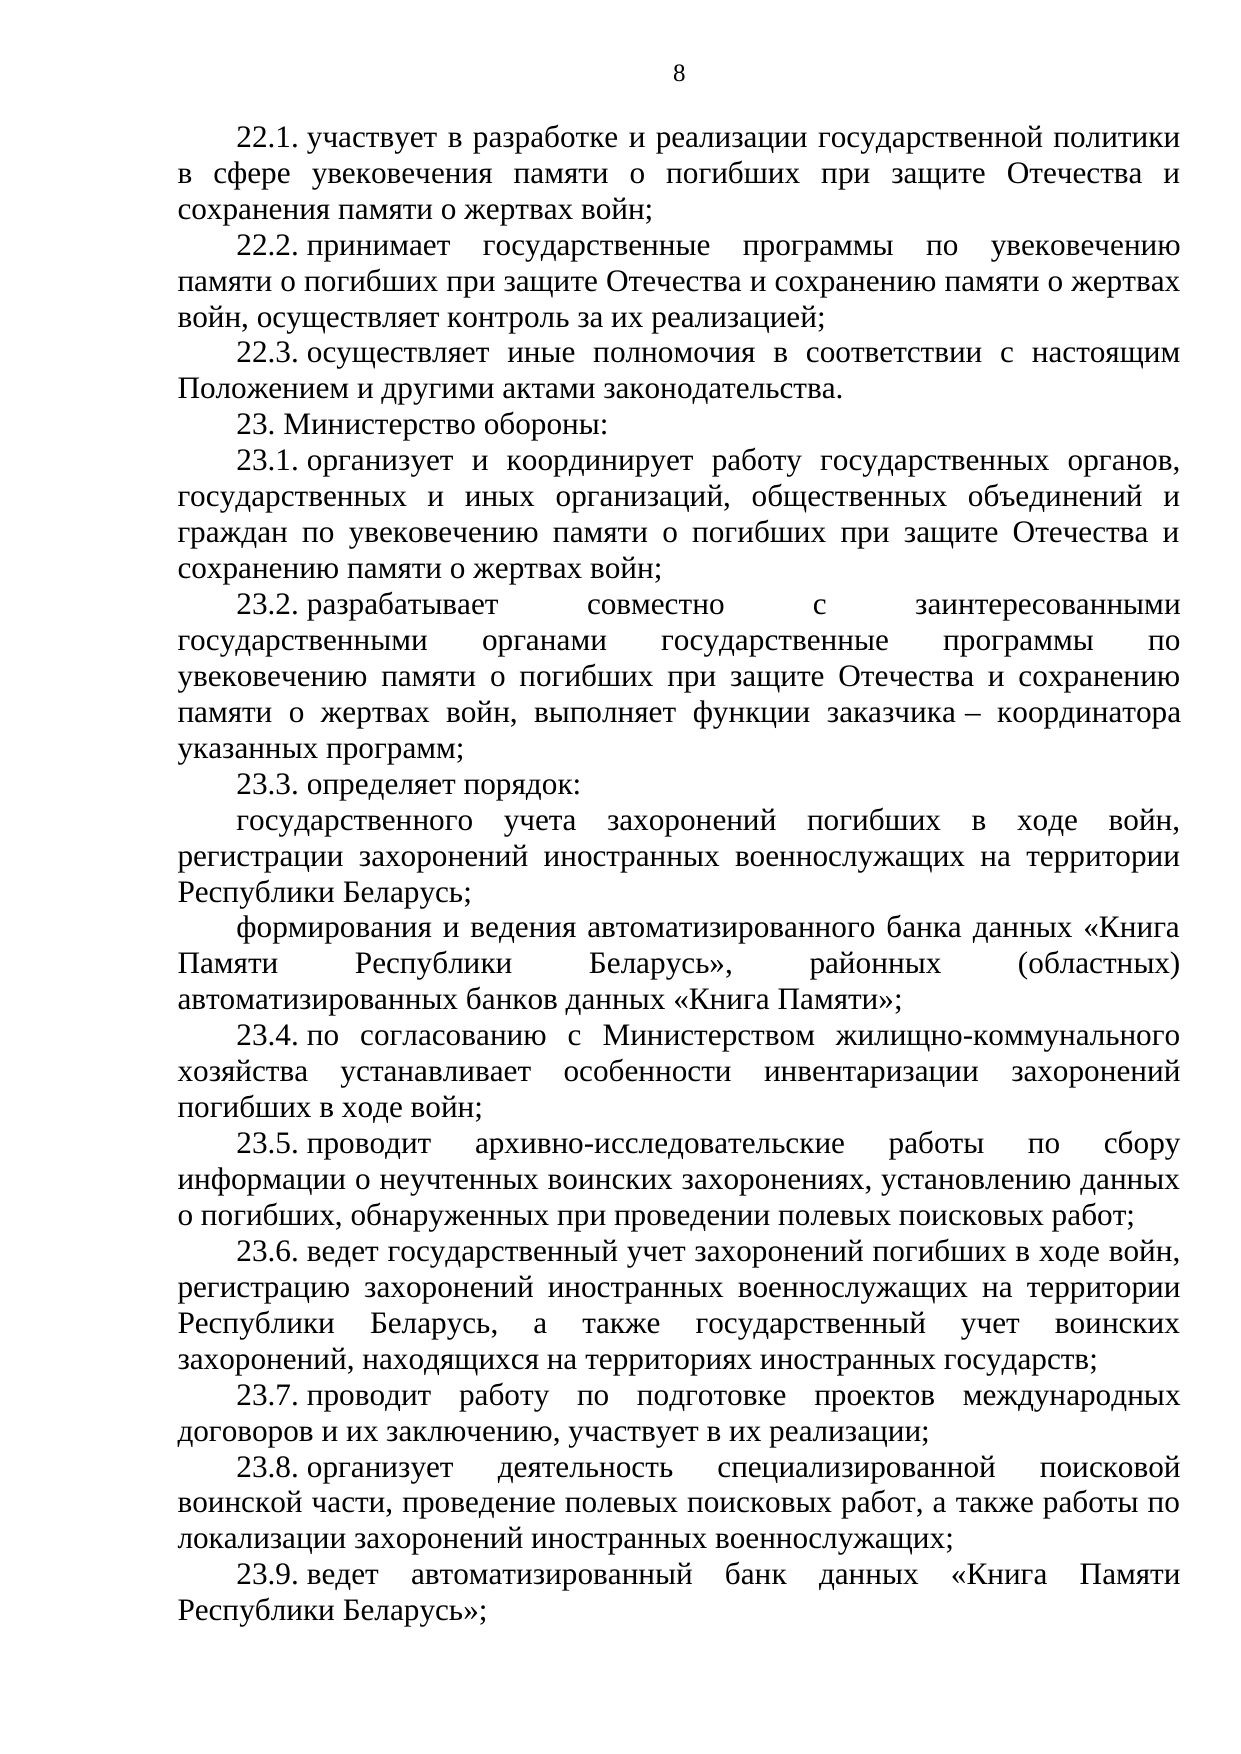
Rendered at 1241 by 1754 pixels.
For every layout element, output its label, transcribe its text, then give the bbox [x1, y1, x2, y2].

text 23. Министерство обороны: [177, 406, 1181, 442]
text 22.1. участвует в разработке и реализации государственной политики в сфере увековечения памяти о погибших при защите Отечества и сохранения памяти о жертвах войн; [177, 118, 1181, 226]
text 23.9. ведет автоматизированный банк данных «Книга Памяти Республики Беларусь»; [177, 1556, 1181, 1627]
text 23.4. по согласованию с Министерством жилищно-коммунального хозяйства устанавливает особенности инвентаризации захоронений погибших в ходе войн; [177, 1017, 1181, 1124]
text 22.3. осуществляет иные полномочия в соответствии с настоящим Положением и другими актами законодательства. [177, 334, 1181, 406]
text государственного учета захоронений погибших в ходе войн, регистрации захоронений иностранных военнослужащих на территории Республики Беларусь; [177, 801, 1181, 909]
text 23.8. организует деятельность специализированной поисковой воинской части, проведение полевых поисковых работ, а также работы по локализации захоронений иностранных военнослужащих; [177, 1448, 1181, 1556]
text формирования и ведения автоматизированного банка данных «Книга Памяти Республики Беларусь», районных (областных) автоматизированных банков данных «Книга Памяти»; [177, 909, 1181, 1017]
text 23.3. определяет порядок: [177, 765, 1181, 801]
text 23.2. разрабатывает совместно с заинтересованными государственными органами государственные программы по увековечению памяти о погибших при защите Отечества и сохранению памяти о жертвах войн, выполняет функции заказчика – координатора указанных программ; [177, 585, 1181, 765]
text 23.7. проводит работу по подготовке проектов международных договоров и их заключению, участвует в их реализации; [177, 1376, 1181, 1448]
text 23.1. организует и координирует работу государственных органов, государственных и иных организаций, общественных объединений и граждан по увековечению памяти о погибших при защите Отечества и сохранению памяти о жертвах войн; [177, 442, 1181, 585]
text 23.5. проводит архивно-исследовательские работы по сбору информации о неучтенных воинских захоронениях, установлению данных о погибших, обнаруженных при проведении полевых поисковых работ; [177, 1124, 1181, 1232]
text 22.2. принимает государственные программы по увековечению памяти о погибших при защите Отечества и сохранению памяти о жертвах войн, осуществляет контроль за их реализацией; [177, 226, 1181, 334]
text 23.6. ведет государственный учет захоронений погибших в ходе войн, регистрацию захоронений иностранных военнослужащих на территории Республики Беларусь, а также государственный учет воинских захоронений, находящихся на территориях иностранных государств; [177, 1232, 1181, 1376]
